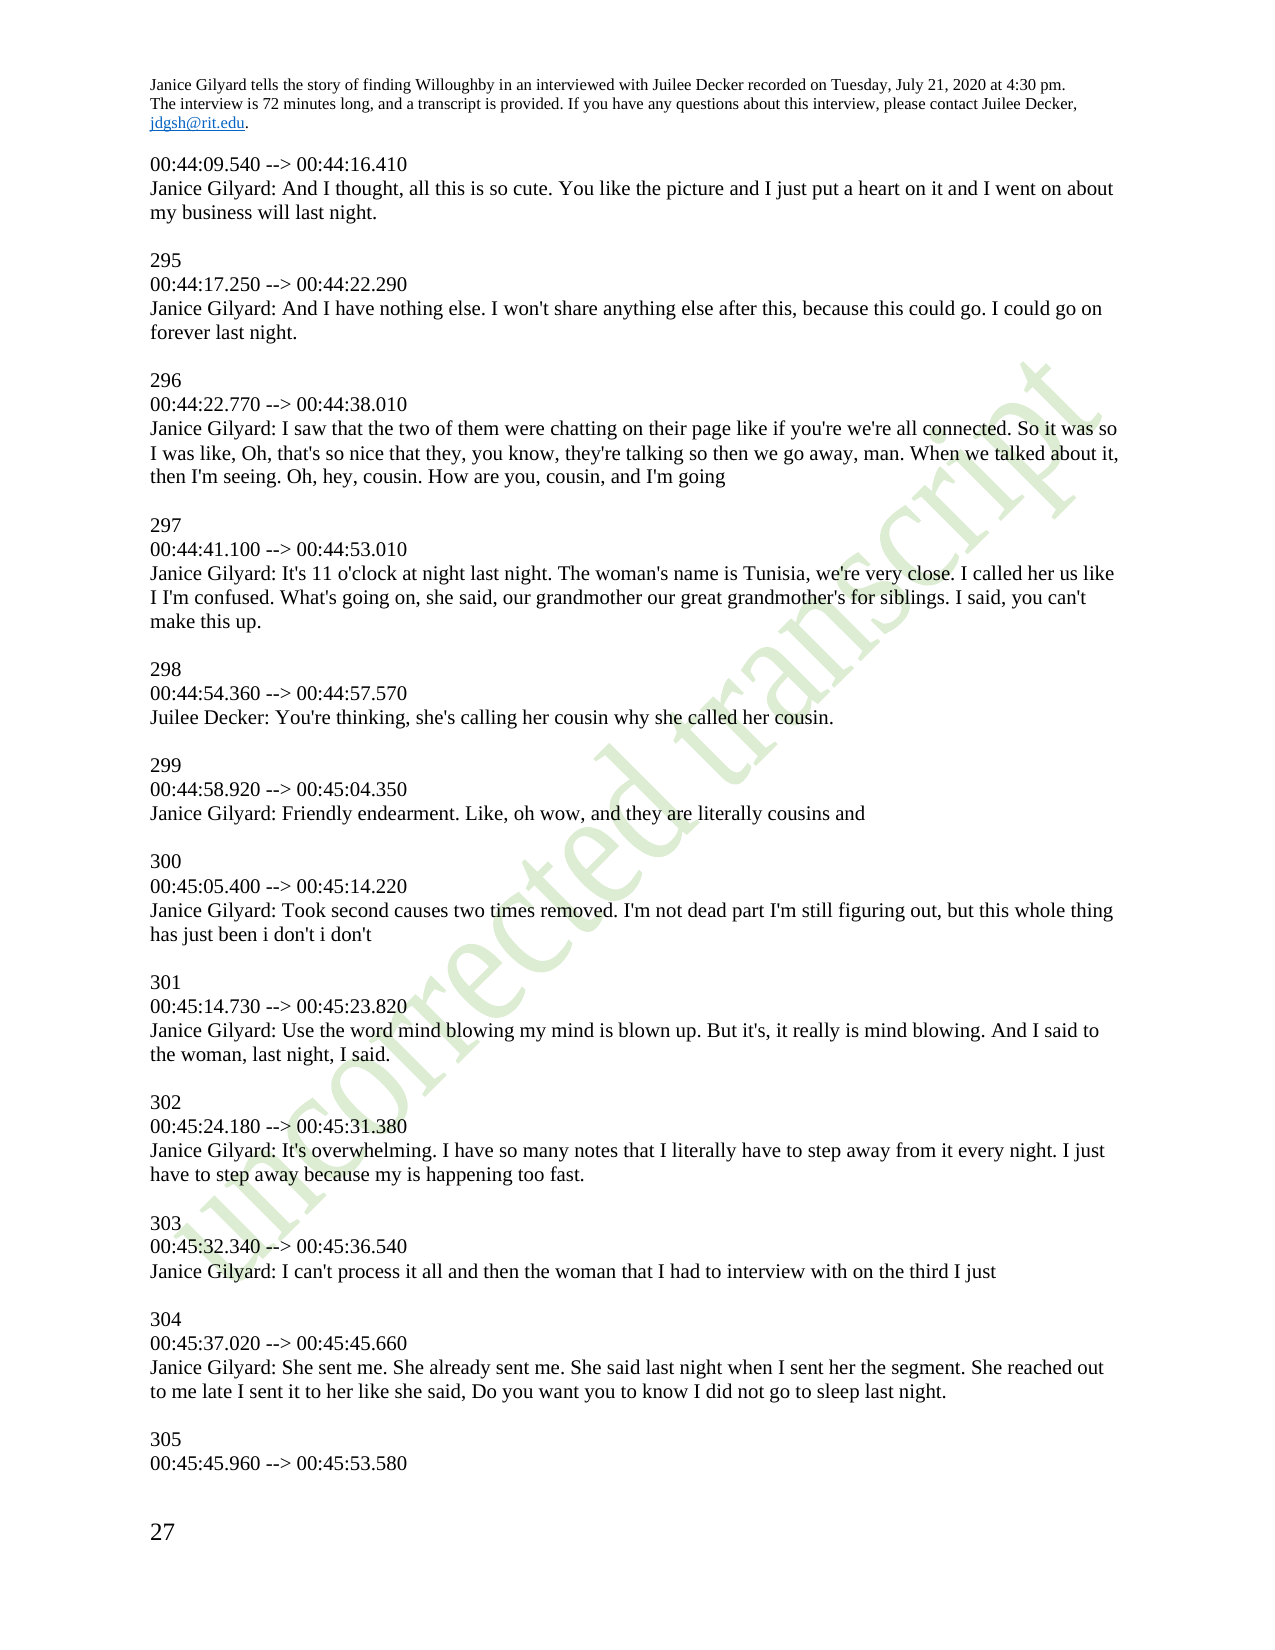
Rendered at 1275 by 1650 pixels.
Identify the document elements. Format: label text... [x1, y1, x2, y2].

text Juilee Decker: You're thinking, she's calling her cousin why she called her cousin. [150, 705, 1125, 729]
text 305 [150, 1427, 1125, 1451]
text Janice Gilyard: I can't process it all and then the woman that I had to interview with on the third I just [150, 1258, 1125, 1283]
text 303 [150, 1210, 1125, 1234]
text 299 [150, 753, 1125, 777]
text 00:44:09.540 --> 00:44:16.410 [150, 152, 1125, 176]
text 00:44:58.920 --> 00:45:04.350 [150, 777, 1125, 801]
text 00:45:14.730 --> 00:45:23.820 [150, 994, 1125, 1018]
text 297 [150, 513, 1125, 537]
text Janice Gilyard: I saw that the two of them were chatting on their page like if you're we're all connected. So it was so I was like, Oh, that's so nice that they, you know, they're talking so then we go away, man. When we talked about it, then I'm seeing. Oh, hey, cousin. How are you, cousin, and I'm going [150, 416, 1125, 488]
text 00:45:32.340 --> 00:45:36.540 [150, 1234, 1125, 1258]
text 00:44:54.360 --> 00:44:57.570 [150, 681, 1125, 705]
text 298 [150, 657, 1125, 681]
text Janice Gilyard: It's 11 o'clock at night last night. The woman's name is Tunisia, we're very close. I called her us like I I'm confused. What's going on, she said, our grandmother our great grandmother's for siblings. I said, you can't make this up. [150, 561, 1125, 633]
text 295 [150, 248, 1125, 272]
text Janice Gilyard: Use the word mind blowing my mind is blown up. But it's, it really is mind blowing. And I said to the woman, last night, I said. [150, 1018, 1125, 1066]
text Janice Gilyard: Friendly endearment. Like, oh wow, and they are literally cousins and [150, 801, 1125, 825]
text 00:45:24.180 --> 00:45:31.380 [150, 1114, 1125, 1138]
text 304 [150, 1307, 1125, 1331]
text 00:44:22.770 --> 00:44:38.010 [150, 392, 1125, 416]
text Janice Gilyard: And I thought, all this is so cute. You like the picture and I just put a heart on it and I went on about my business will last night. [150, 176, 1125, 224]
text 300 [150, 849, 1125, 873]
text 301 [150, 970, 1125, 994]
text 00:44:41.100 --> 00:44:53.010 [150, 537, 1125, 561]
text Janice Gilyard: Took second causes two times removed. I'm not dead part I'm still figuring out, but this whole thing has just been i don't i don't [150, 898, 1125, 946]
text 00:44:17.250 --> 00:44:22.290 [150, 272, 1125, 296]
text 296 [150, 368, 1125, 392]
text 00:45:45.960 --> 00:45:53.580 [150, 1451, 1125, 1475]
text 302 [150, 1090, 1125, 1114]
text 00:45:05.400 --> 00:45:14.220 [150, 873, 1125, 898]
text Janice Gilyard: It's overwhelming. I have so many notes that I literally have to step away from it every night. I just have to step away because my is happening too fast. [150, 1138, 1125, 1186]
text 00:45:37.020 --> 00:45:45.660 [150, 1331, 1125, 1355]
text Janice Gilyard: And I have nothing else. I won't share anything else after this, because this could go. I could go on forever last night. [150, 296, 1125, 344]
text Janice Gilyard: She sent me. She already sent me. She said last night when I sent her the segment. She reached out to me late I sent it to her like she said, Do you want you to know I did not go to sleep last night. [150, 1355, 1125, 1403]
